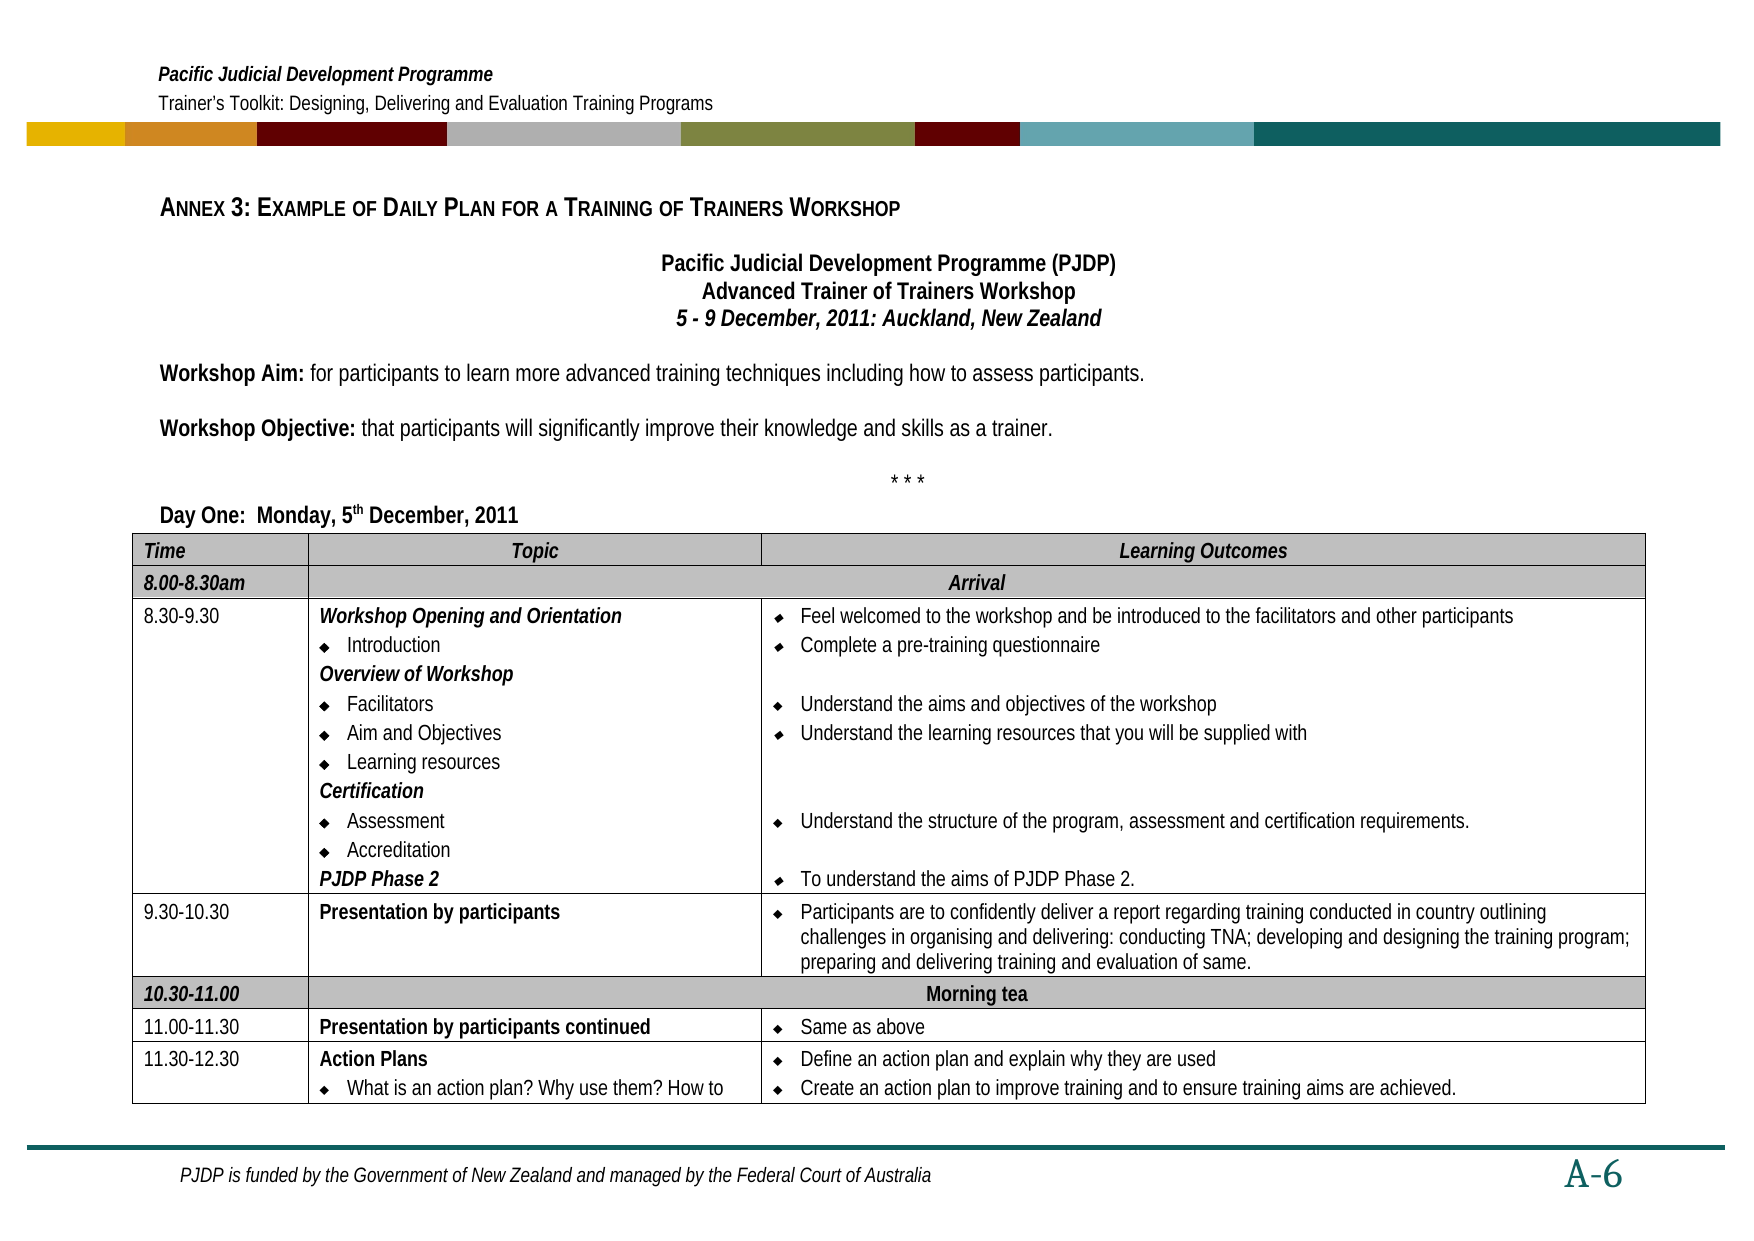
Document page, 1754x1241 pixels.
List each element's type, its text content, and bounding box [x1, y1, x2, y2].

table_cell 8.30-9.30 [133, 599, 308, 893]
table_cell Presentation by participants continued [309, 1009, 761, 1041]
table_cell 11.30-12.30 [133, 1042, 308, 1102]
text * * * [197, 469, 1618, 497]
text Advanced Trainer of Trainers Workshop [159, 277, 1618, 304]
table_cell Action Plans What is an action plan? Why use them? How to design action plans? [309, 1042, 761, 1102]
table_cell Same as above [762, 1009, 1645, 1041]
table_cell Define an action plan and explain why they are used Create an action plan to improve training and to ensure training aims are achieved. [762, 1042, 1645, 1102]
text Day One: Monday, 5th December, 2011 [159, 501, 1618, 528]
table_cell 9.30-10.30 [133, 894, 308, 976]
text Pacific Judicial Development Programme (PJDP) [159, 249, 1618, 277]
table_cell Presentation by participants [309, 894, 761, 976]
table_cell 10.30-11.00 [133, 977, 308, 1008]
table_cell Arrival [309, 566, 1645, 597]
subtitle Annex 3: Example of Daily Plan for a Training of Trainers Workshop [159, 191, 1618, 222]
table_cell Feel welcomed to the workshop and be introduced to the facilitators and other participants Complete a pre-training questionnaire Understand the aims and objectives of the workshop Understand the learning resources that you will be supplied with Understand the structure of the program, assessment and certification requirements. To understand the aims of PJDP Phase 2. [762, 599, 1645, 893]
text 5 - 9 December, 2011: Auckland, New Zealand [159, 304, 1618, 332]
table_cell 8.00-8.30am [133, 566, 308, 597]
table_header Time [133, 534, 308, 565]
text Workshop Aim: for participants to learn more advanced training techniques including how to assess participants. [159, 359, 1618, 387]
table_header Learning Outcomes [762, 534, 1645, 565]
table_cell Participants are to confidently deliver a report regarding training conducted in country outlining challenges in organising and delivering: conducting TNA; developing and designing the training program; preparing and delivering training and evaluation of same. [762, 894, 1645, 976]
text Workshop Objective: that participants will significantly improve their knowledge and skills as a trainer. [159, 414, 1618, 442]
table_cell 11.00-11.30 [133, 1009, 308, 1041]
table_cell Workshop Opening and Orientation Introduction Overview of Workshop Facilitators Aim and Objectives Learning resources Certification Assessment Accreditation PJDP Phase 2 [309, 599, 761, 893]
table_cell Morning tea [309, 977, 1645, 1008]
picture [26, 122, 1721, 146]
table_header Topic [309, 534, 761, 565]
